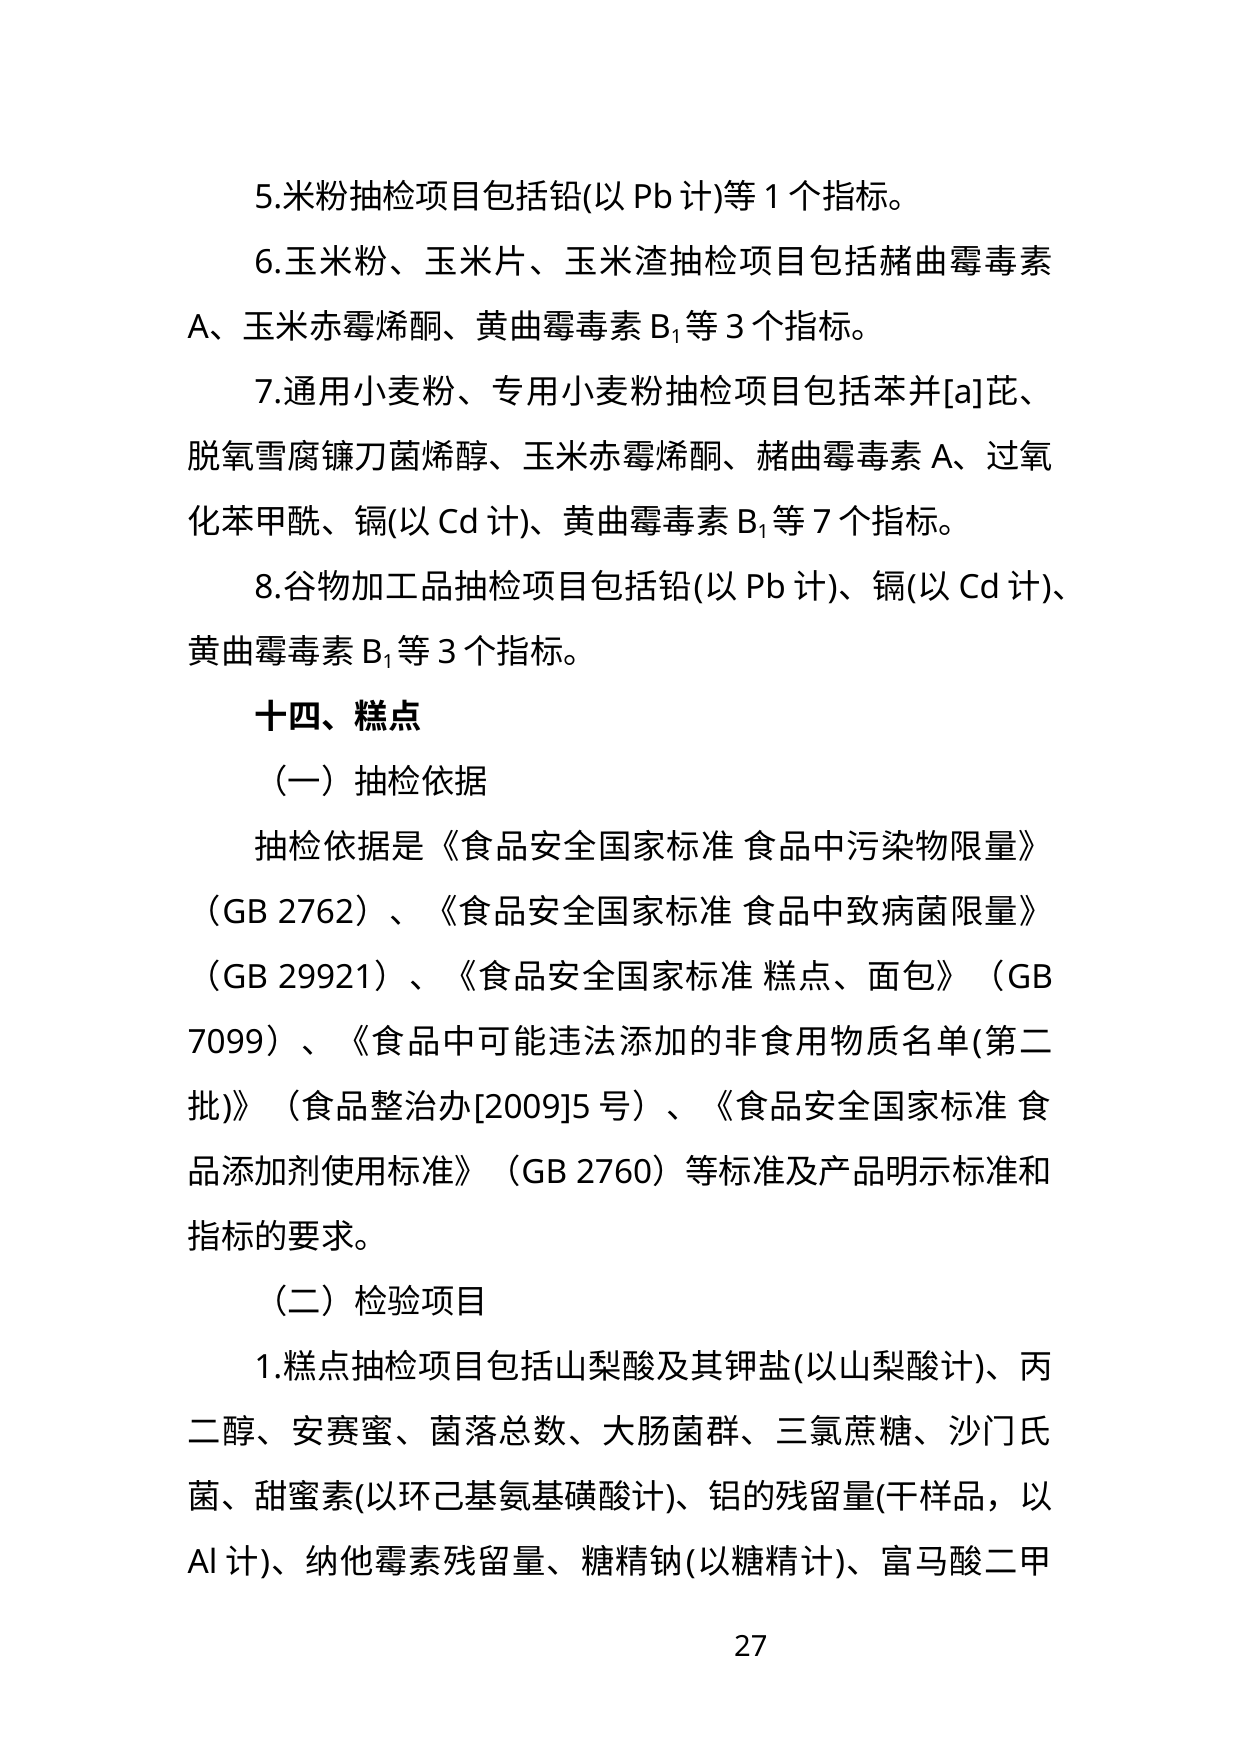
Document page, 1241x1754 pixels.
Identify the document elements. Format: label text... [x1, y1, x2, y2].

text 十四、糕点 [187, 682, 1053, 747]
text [187, 1332, 1053, 1592]
text 5.米粉抽检项目包括铅(以Pb计)等1个指标。 [187, 162, 1053, 227]
text 抽检依据是《食品安全国家标准 食品中污染物限量》（GB 2762）、《食品安全国家标准 食品中致病菌限量》（GB 29921）、《食品安全国家标准 糕点、面包》（GB 7099）、《食品中可能违法添加的非食用物质名单(第二批)》（食品整治办[2009]5号）、《食品安全国家标准 食品添加剂使用标准》（GB 2760）等标准及产品明示标准和指标的要求。 [187, 812, 1053, 1267]
text （一）抽检依据 [187, 747, 1053, 812]
text （二）检验项目 [187, 1267, 1053, 1332]
text 7.通用小麦粉、专用小麦粉抽检项目包括苯并[a]芘、脱氧雪腐镰刀菌烯醇、玉米赤霉烯酮、赭曲霉毒素A、过氧化苯甲酰、镉(以Cd计)、黄曲霉毒素B1等7个指标。 [187, 357, 1053, 552]
text 6.玉米粉、玉米片、玉米渣抽检项目包括赭曲霉毒素A、玉米赤霉烯酮、黄曲霉毒素B1等3个指标。 [187, 227, 1053, 357]
text 8.谷物加工品抽检项目包括铅(以Pb计)、镉(以Cd计)、黄曲霉毒素B1等3个指标。 [187, 552, 1053, 682]
